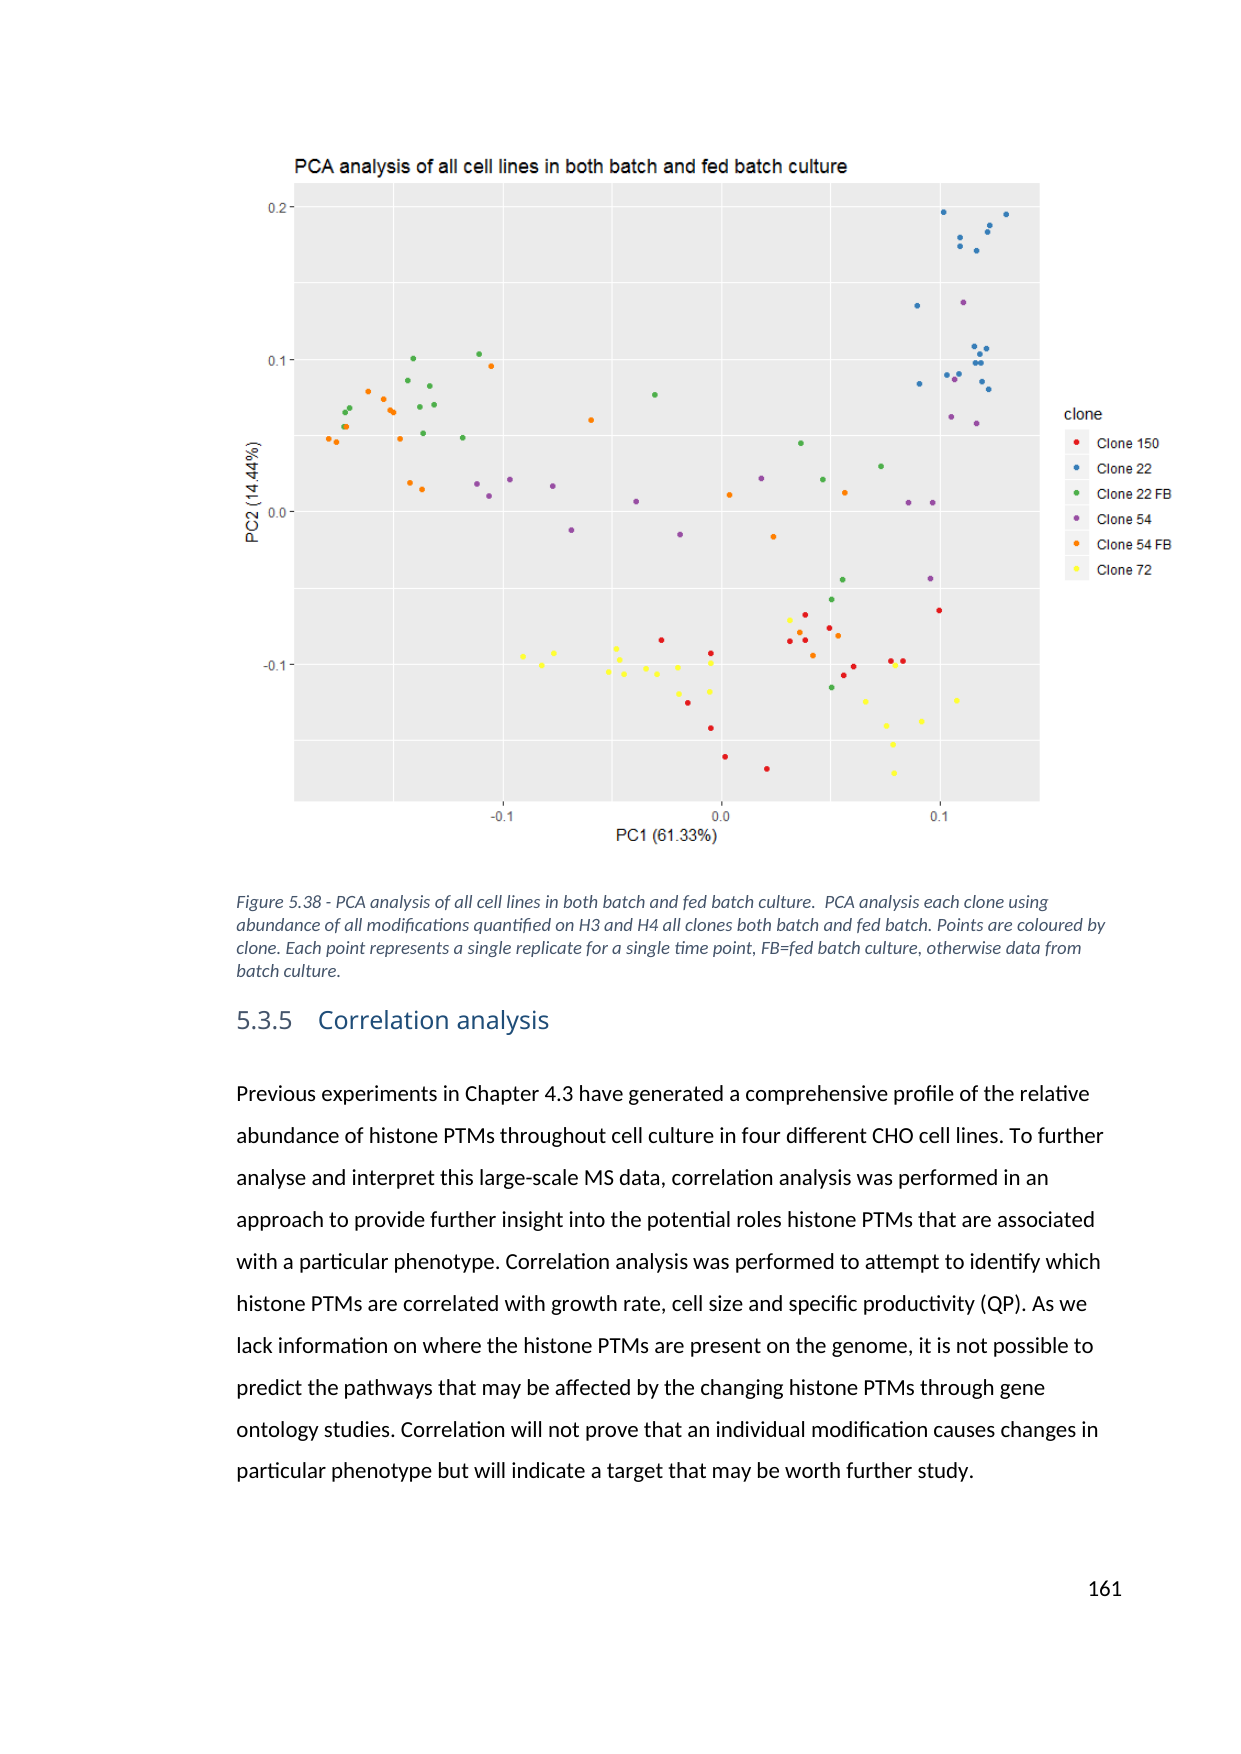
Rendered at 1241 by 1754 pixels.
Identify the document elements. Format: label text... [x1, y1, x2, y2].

subtitle Correlation analysis [236, 1003, 1122, 1037]
text Previous experiments in Chapter 4.3 have generated a comprehensive profile of the relative abundance of histone PTMs throughout cell culture in four different CHO cell lines. To further analyse and interpret this large-scale MS data, correlation analysis was performed in an approach to provide further insight into the potential roles histone PTMs that are associated with a particular phenotype. Correlation analysis was performed to attempt to identify which histone PTMs are correlated with growth rate, cell size and specific productivity (QP). As we lack information on where the histone PTMs are present on the genome, it is not possible to predict the pathways that may be affected by the changing histone PTMs through gene ontology studies. Correlation will not prove that an individual modification causes changes in particular phenotype but will indicate a target that may be worth further study. [236, 1079, 1122, 1485]
picture [236, 150, 1188, 852]
